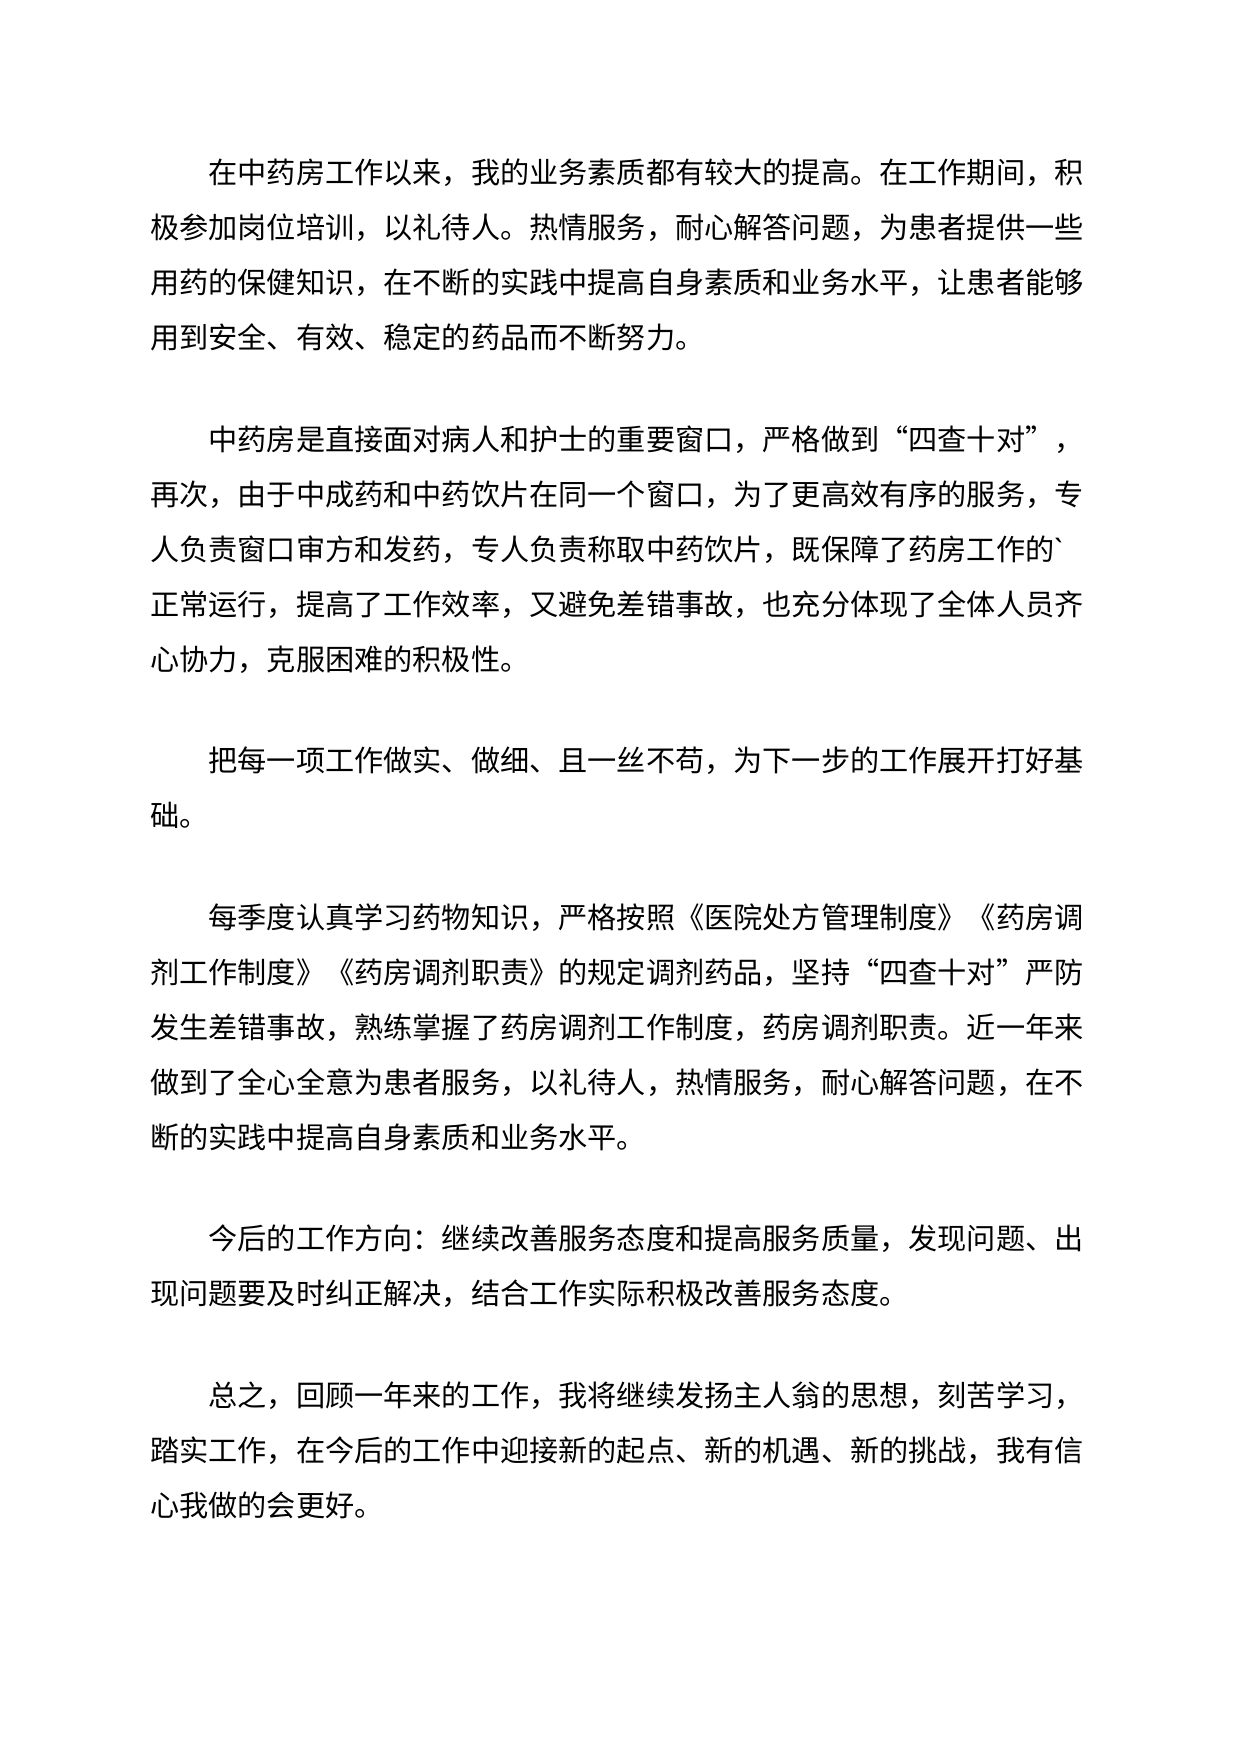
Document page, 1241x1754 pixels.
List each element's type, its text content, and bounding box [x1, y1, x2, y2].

text 把每一项工作做实、做细、且一丝不苟，为下一步的工作展开打好基础。 [150, 738, 1090, 835]
text 中药房是直接面对病人和护士的重要窗口，严格做到“四查十对”，再次，由于中成药和中药饮片在同一个窗口，为了更高效有序的服务，专人负责窗口审方和发药，专人负责称取中药饮片，既保障了药房工作的`正常运行，提高了工作效率，又避免差错事故，也充分体现了全体人员齐心协力，克服困难的积极性。 [150, 416, 1090, 678]
text 在中药房工作以来，我的业务素质都有较大的提高。在工作期间，积极参加岗位培训，以礼待人。热情服务，耐心解答问题，为患者提供一些用药的保健知识，在不断的实践中提高自身素质和业务水平，让患者能够用到安全、有效、稳定的药品而不断努力。 [150, 150, 1090, 357]
text 今后的工作方向：继续改善服务态度和提高服务质量，发现问题、出现问题要及时纠正解决，结合工作实际积极改善服务态度。 [150, 1216, 1090, 1313]
text 每季度认真学习药物知识，严格按照《医院处方管理制度》《药房调剂工作制度》《药房调剂职责》的规定调剂药品，坚持“四查十对”严防发生差错事故，熟练掌握了药房调剂工作制度，药房调剂职责。近一年来做到了全心全意为患者服务，以礼待人，热情服务，耐心解答问题，在不断的实践中提高自身素质和业务水平。 [150, 894, 1090, 1156]
text 总之，回顾一年来的工作，我将继续发扬主人翁的思想，刻苦学习，踏实工作，在今后的工作中迎接新的起点、新的机遇、新的挑战，我有信心我做的会更好。 [150, 1373, 1090, 1525]
